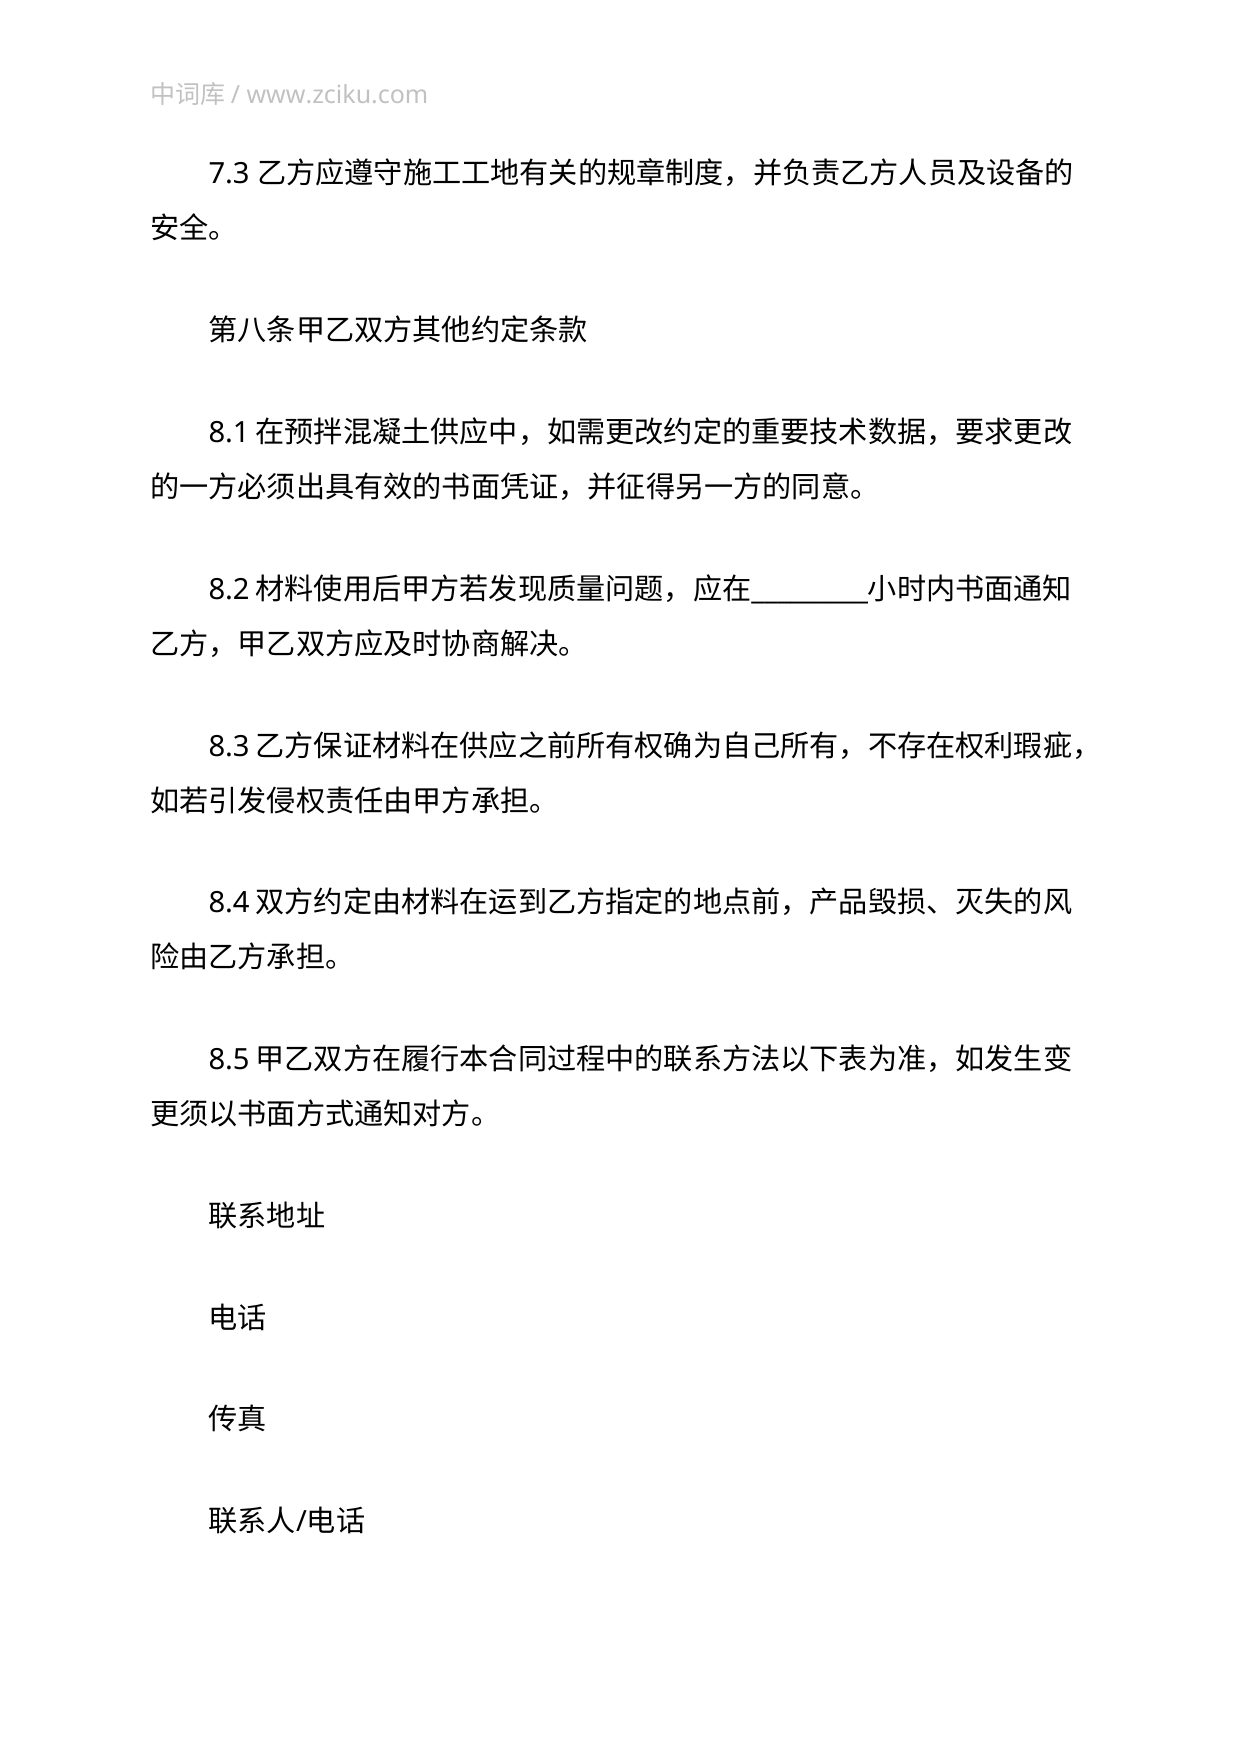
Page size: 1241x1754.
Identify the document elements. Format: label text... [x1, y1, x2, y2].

text 8.1在预拌混凝土供应中，如需更改约定的重要技术数据，要求更改的一方必须出具有效的书面凭证，并征得另一方的同意。 [150, 408, 1090, 506]
text 电话 [150, 1294, 1090, 1336]
text 联系人/电话 [150, 1498, 1090, 1540]
text 联系地址 [150, 1192, 1090, 1235]
text 8.2材料使用后甲方若发现质量问题，应在_________小时内书面通知乙方，甲乙双方应及时协商解决。 [150, 565, 1090, 663]
text 传真 [150, 1396, 1090, 1438]
text 8.4双方约定由材料在运到乙方指定的地点前，产品毁损、灭失的风险由乙方承担。 [150, 879, 1090, 976]
text 8.5甲乙双方在履行本合同过程中的联系方法以下表为准，如发生变更须以书面方式通知对方。 [150, 1036, 1090, 1133]
text 8.3乙方保证材料在供应之前所有权确为自己所有，不存在权利瑕疵，如若引发侵权责任由甲方承担。 [150, 722, 1090, 819]
text 第八条甲乙双方其他约定条款 [150, 307, 1090, 349]
text 7.3 乙方应遵守施工工地有关的规章制度，并负责乙方人员及设备的安全。 [150, 150, 1090, 247]
